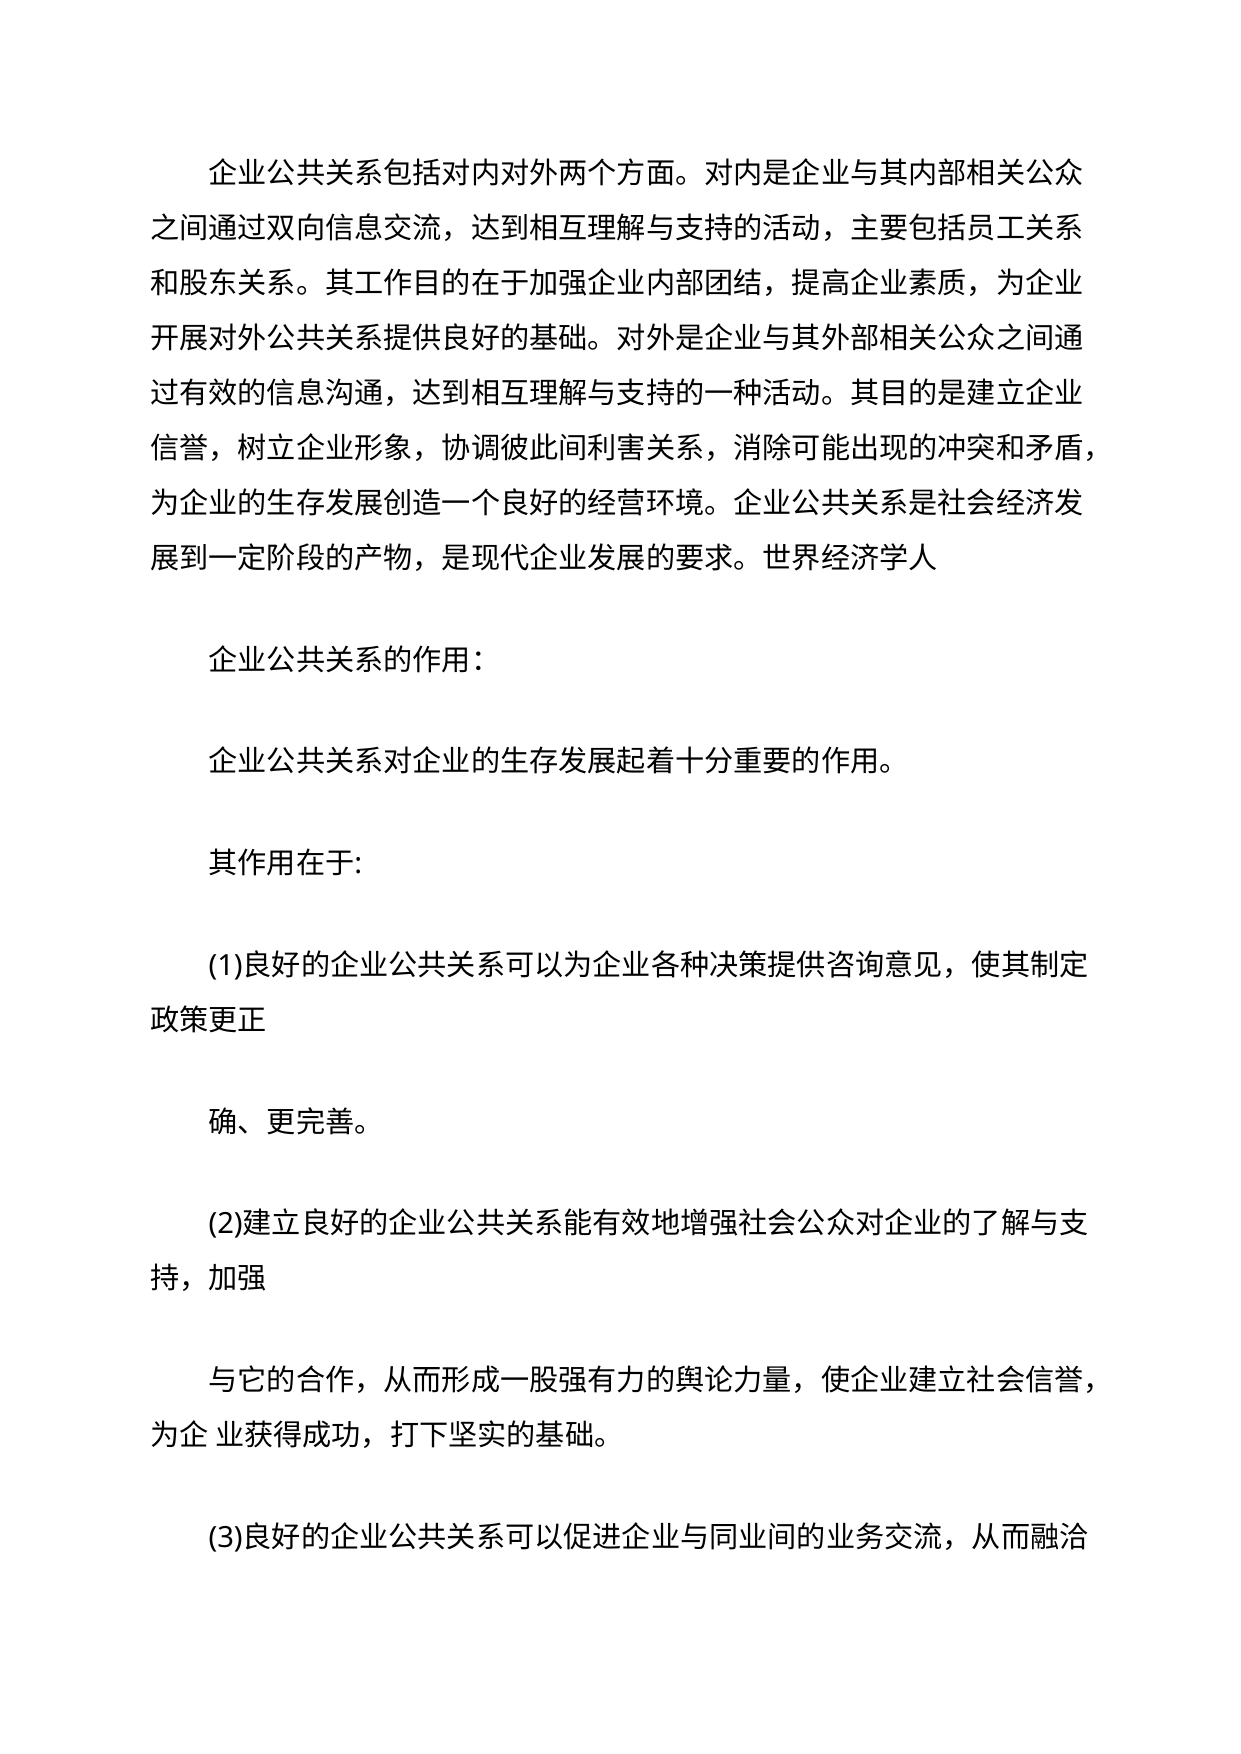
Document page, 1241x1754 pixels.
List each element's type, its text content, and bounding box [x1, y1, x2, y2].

text 企业公共关系对企业的生存发展起着十分重要的作用。 [150, 738, 1090, 780]
text 企业公共关系包括对内对外两个方面。对内是企业与其内部相关公众之间通过双向信息交流，达到相互理解与支持的活动，主要包括员工关系和股东关系。其工作目的在于加强企业内部团结，提高企业素质，为企业开展对外公共关系提供良好的基础。对外是企业与其外部相关公众之间通过有效的信息沟通，达到相互理解与支持的一种活动。其目的是建立企业信誉，树立企业形象，协调彼此间利害关系，消除可能出现的冲突和矛盾，为企业的生存发展创造一个良好的经营环境。企业公共关系是社会经济发展到一定阶段的产物，是现代企业发展的要求。世界经济学人 [150, 150, 1090, 577]
text 其作用在于: [150, 839, 1090, 882]
text 确、更完善。 [150, 1098, 1090, 1141]
text (1)良好的企业公共关系可以为企业各种决策提供咨询意见，使其制定政策更正 [150, 942, 1090, 1039]
text (2)建立良好的企业公共关系能有效地增强社会公众对企业的了解与支持，加强 [150, 1200, 1090, 1297]
text 与它的合作，从而形成一股强有力的舆论力量，使企业建立社会信誉，为企 业获得成功，打下坚实的基础。 [150, 1357, 1090, 1454]
text 企业公共关系的作用： [150, 636, 1090, 678]
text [150, 1513, 1090, 1556]
